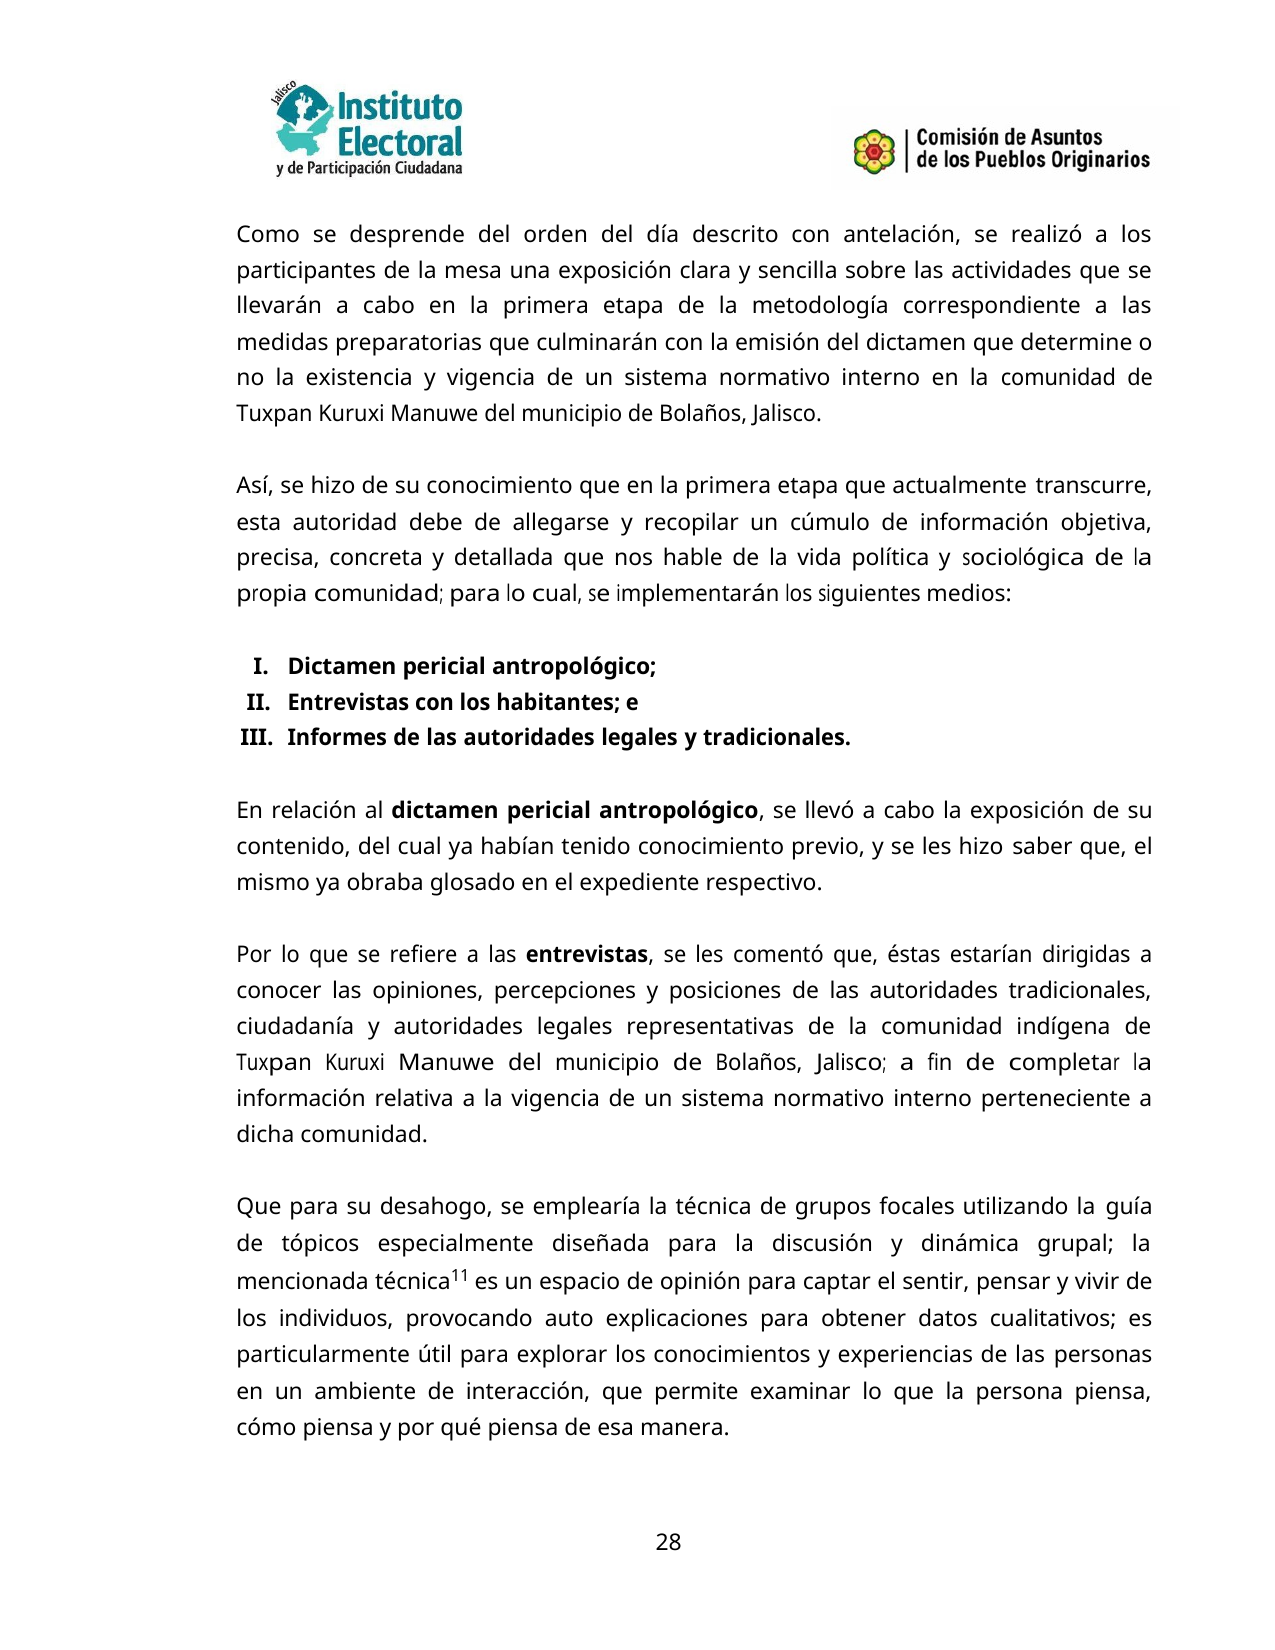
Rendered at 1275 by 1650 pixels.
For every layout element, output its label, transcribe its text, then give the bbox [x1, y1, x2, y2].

picture [270, 79, 468, 180]
text Que para su desahogo, se emplearía la técnica de grupos focales utilizando la guía de tópicos especialmente diseñada para la discusión y dinámica grupal; la mencionada técnica11 es un espacio de opinión para captar el sentir, pensar y vivir de los individuos, provocando auto explicaciones para obtener datos cualitativos; es particularmente útil para explorar los conocimientos y experiencias de las personas en un ambiente de interacción, que permite examinar lo que la persona piensa, cómo piensa y por qué piensa de esa manera. [236, 1190, 1152, 1442]
list Entrevistas con los habitantes; e [246, 686, 1164, 717]
text En relación al dictamen pericial antropológico, se llevó a cabo la exposición de su contenido, del cual ya habían tenido conocimiento previo, y se les hizo saber que, el mismo ya obraba glosado en el expediente respectivo. [236, 794, 1153, 897]
subtitle Informes de las autoridades legales y tradicionales. [240, 721, 1164, 753]
text Por lo que se refiere a las entrevistas, se les comentó que, éstas estarían dirigidas a conocer las opiniones, percepciones y posiciones de las autoridades tradicionales, ciudadanía y autoridades legales representativas de la comunidad indígena de Tuxpan Kuruxi Manuwe del municipio de Bolaños, Jalisco; a fin de completar la información relativa a la vigencia de un sistema normativo interno perteneciente a dicha comunidad. [236, 938, 1152, 1149]
text Como se desprende del orden del día descrito con antelación, se realizó a los participantes de la mesa una exposición clara y sencilla sobre las actividades que se llevarán a cabo en la primera etapa de la metodología correspondiente a las medidas preparatorias que culminarán con la emisión del dictamen que determine o no la existencia y vigencia de un sistema normativo interno en la comunidad de Tuxpan Kuruxi Manuwe del municipio de Bolaños, Jalisco. [236, 218, 1152, 428]
subtitle Dictamen pericial antropológico; [253, 650, 1164, 681]
text Así, se hizo de su conocimiento que en la primera etapa que actualmente transcurre, esta autoridad debe de allegarse y recopilar un cúmulo de información objetiva, precisa, concreta y detallada que nos hable de la vida política y sociológica de la propia comunidad; para lo cual, se implementarán los siguientes medios: [236, 469, 1152, 608]
picture [831, 106, 1180, 190]
